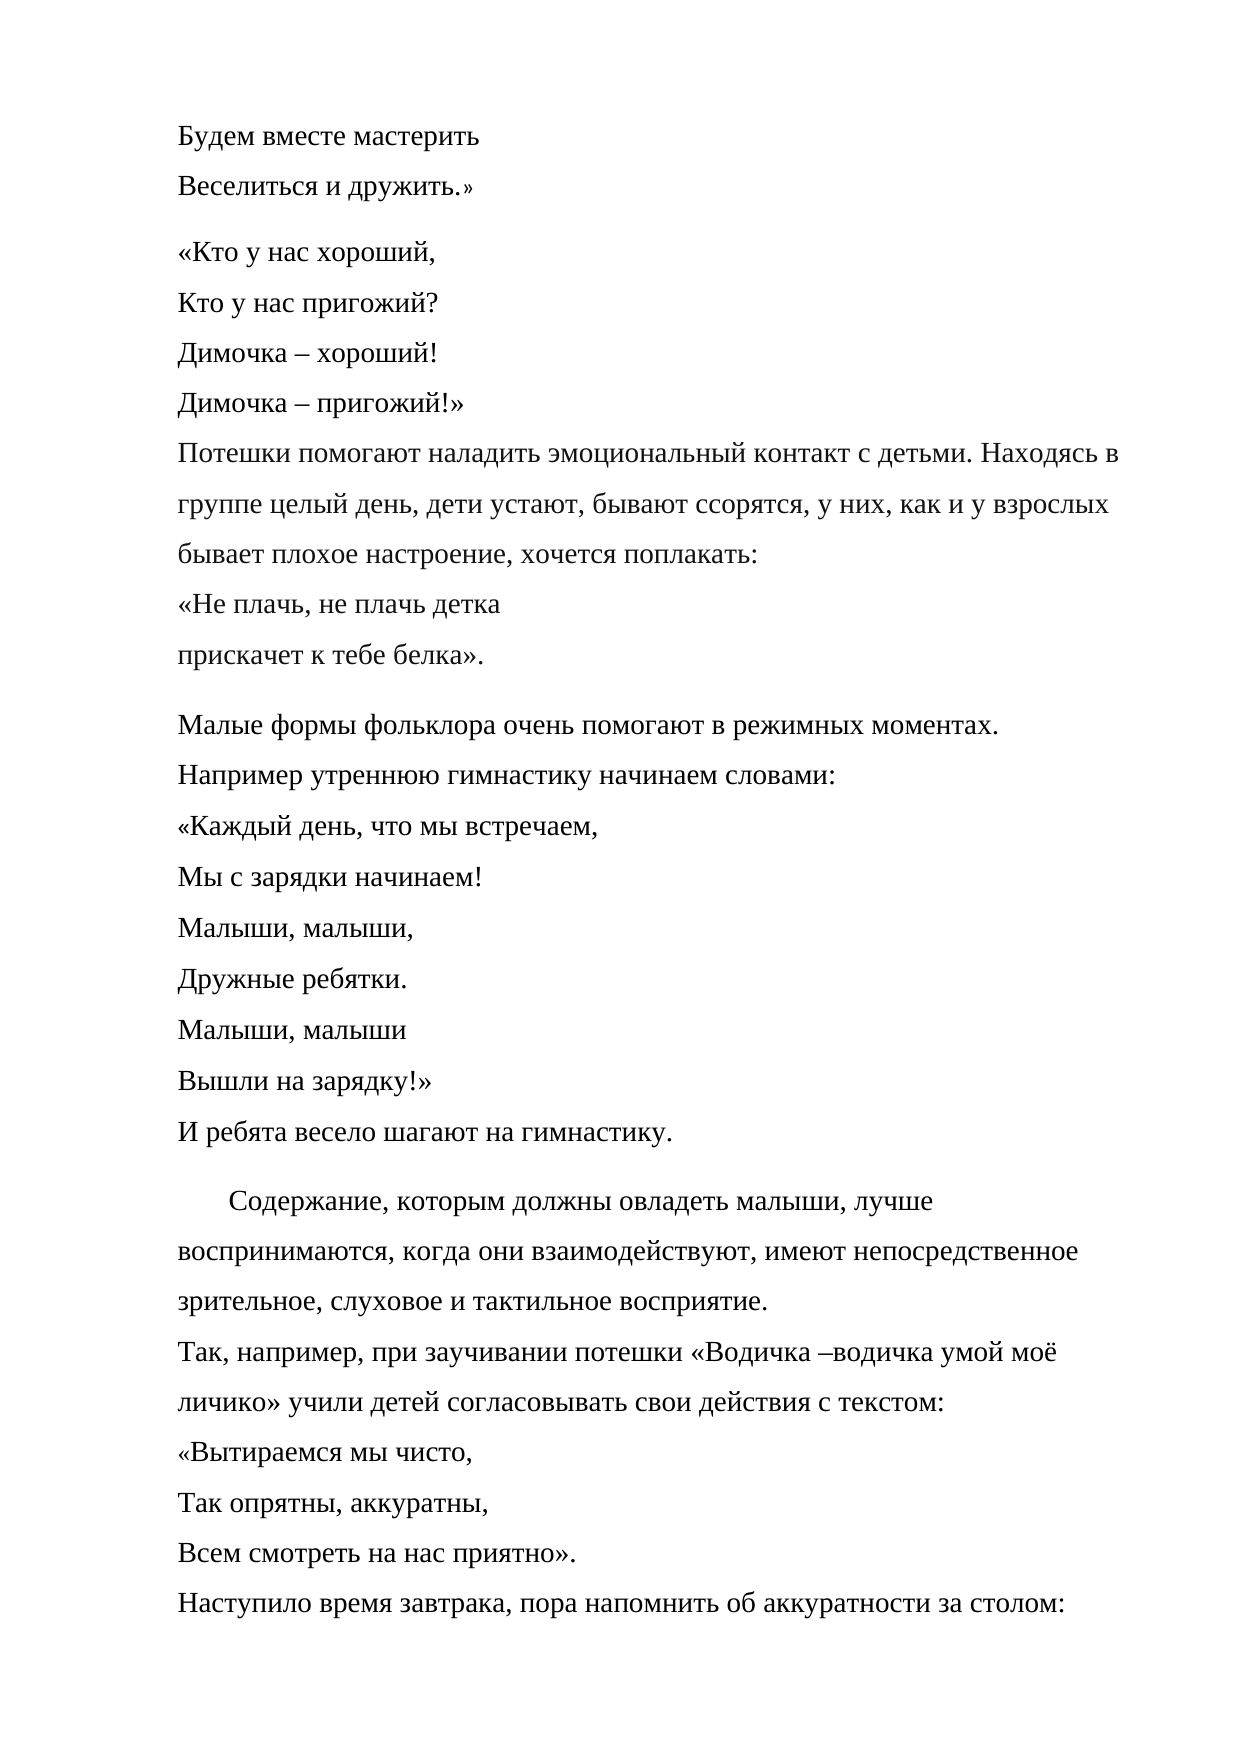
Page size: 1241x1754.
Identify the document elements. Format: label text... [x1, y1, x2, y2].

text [177, 118, 1152, 202]
text Малые формы фольклора очень помогают в режимных моментах. Например утреннюю гимнастику начинаем словами: «Каждый день, что мы встречаем, Мы с зарядки начинаем! Малыши, малыши, Дружные ребятки. Малыши, малыши Вышли на зарядку!» И ребята весело шагают на гимнастику. [177, 707, 1152, 1147]
text «Кто у нас хороший, Кто у нас пригожий? Димочка – хороший! Димочка – пригожий!» Потешки помогают наладить эмоциональный контакт с детьми. Находясь в группе целый день, дети устают, бывают ссорятся, у них, как и у взрослых бывает плохое настроение, хочется поплакать: «Не плачь, не плачь детка прискачет к тебе белка». [177, 234, 1152, 671]
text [177, 1183, 1152, 1619]
